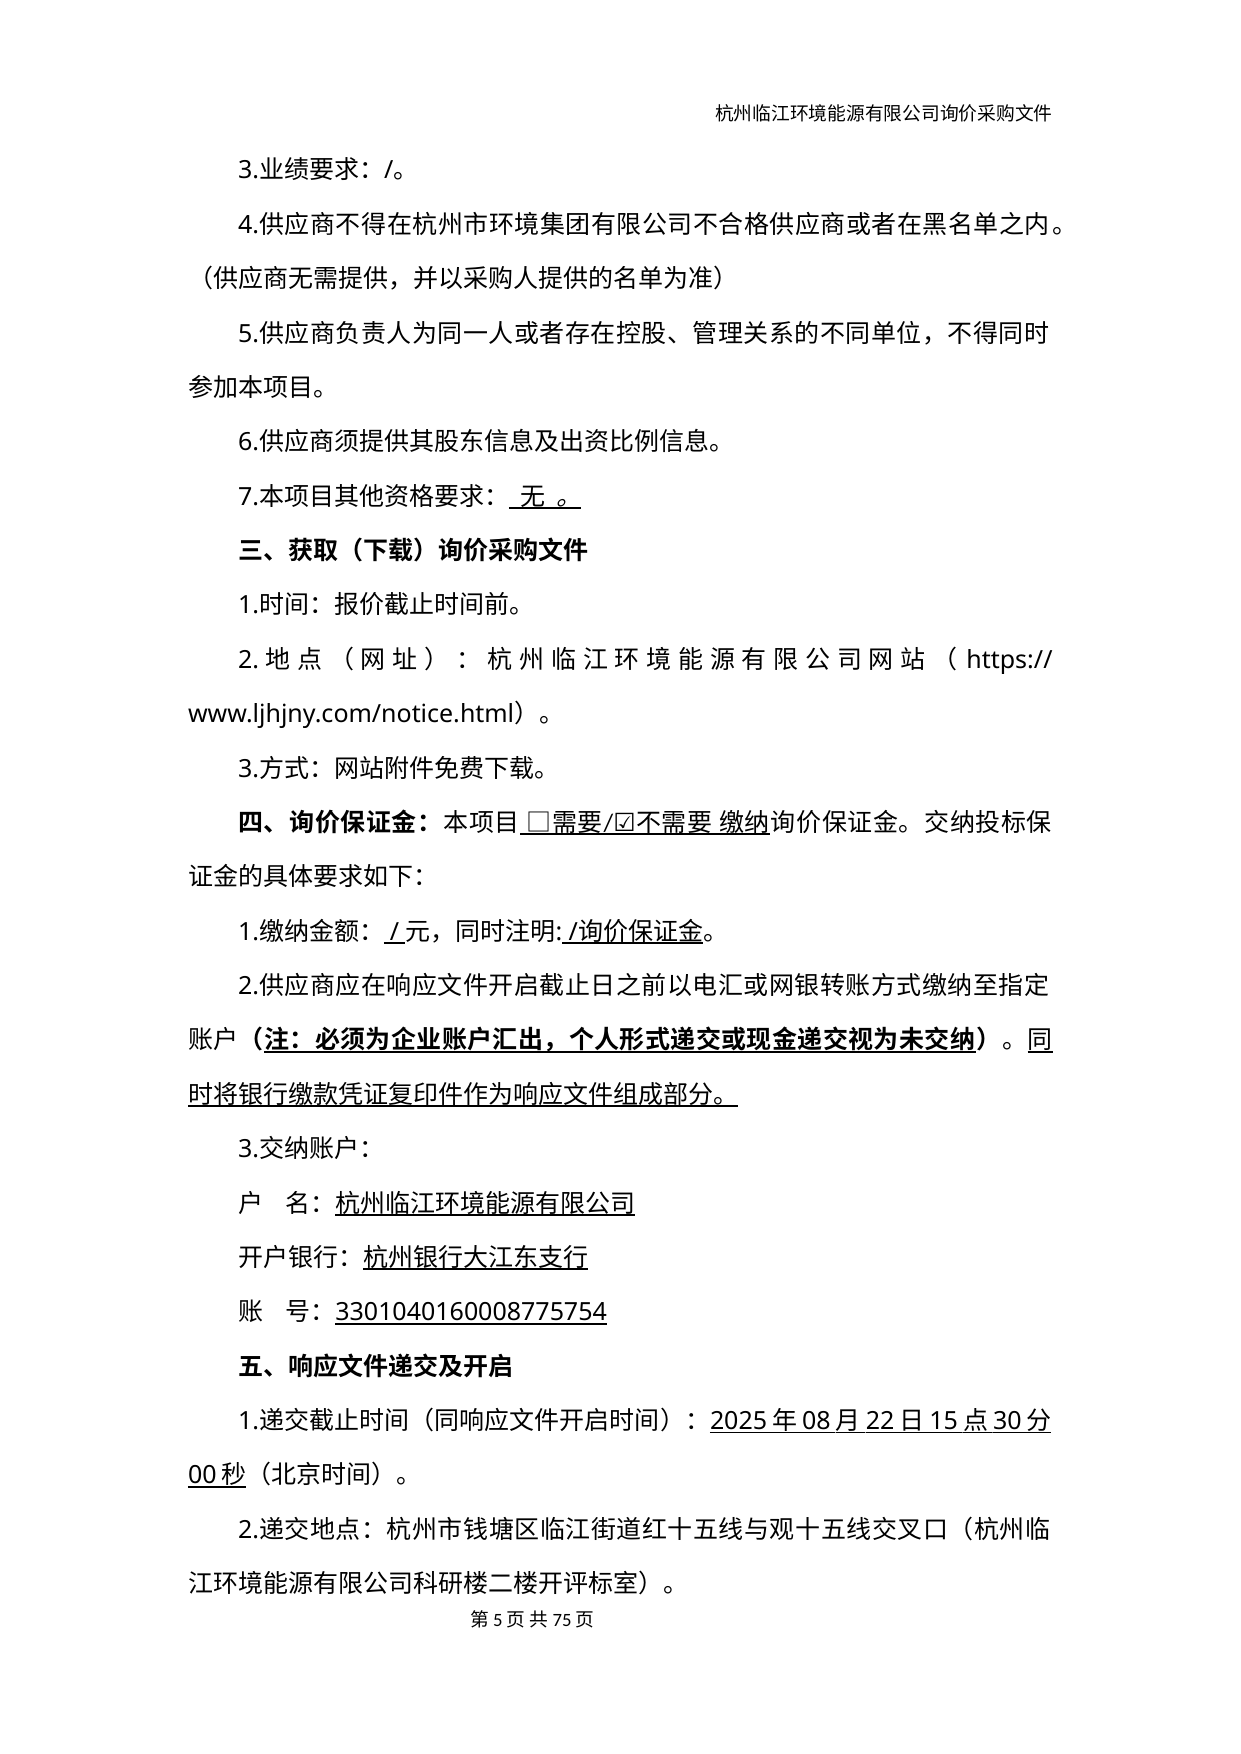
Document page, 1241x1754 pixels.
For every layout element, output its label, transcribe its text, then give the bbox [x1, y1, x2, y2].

subtitle 2.供应商应在响应文件开启截止日之前以电汇或网银转账方式缴纳至指定账户（注：必须为企业账户汇出，个人形式递交或现金递交视为未交纳）。同时将银行缴款凭证复印件作为响应文件组成部分。 [188, 966, 1052, 1111]
subtitle 户 名：杭州临江环境能源有限公司 [188, 1183, 1052, 1219]
subtitle 3.交纳账户： [188, 1129, 1052, 1165]
subtitle 2.地点（网址）：杭州临江环境能源有限公司网站（https://www.ljhjny.com/notice.html）。 [188, 639, 1052, 730]
text 2.递交地点：杭州市钱塘区临江街道红十五线与观十五线交叉口（杭州临江环境能源有限公司科研楼二楼开评标室）。 [188, 1509, 1052, 1600]
subtitle 3.方式：网站附件免费下载。 [188, 748, 1052, 784]
text 五、响应文件递交及开启 [188, 1346, 1052, 1382]
text 5.供应商负责人为同一人或者存在控股、管理关系的不同单位，不得同时参加本项目。 [188, 313, 1052, 404]
text 3.业绩要求：/。 [188, 150, 1052, 186]
subtitle 账 号：3301040160008775754 [188, 1292, 1052, 1328]
subtitle 开户银行：杭州银行大江东支行 [188, 1237, 1052, 1274]
text 6.供应商须提供其股东信息及出资比例信息。 [188, 422, 1052, 458]
text 四、询价保证金：本项目 □需要/☑不需要 缴纳询价保证金。交纳投标保证金的具体要求如下： [188, 802, 1052, 893]
subtitle 1.时间：报价截止时间前。 [188, 585, 1052, 621]
subtitle 1.缴纳金额： / 元，同时注明: /询价保证金。 [188, 911, 1052, 947]
text 1.递交截止时间（同响应文件开启时间）：2025年08月22日15点30分 00秒（北京时间）。 [188, 1401, 1052, 1491]
text 4.供应商不得在杭州市环境集团有限公司不合格供应商或者在黑名单之内。（供应商无需提供，并以采购人提供的名单为准） [188, 204, 1052, 295]
text 7.本项目其他资格要求： 无 。 [188, 476, 1052, 512]
text 三、获取（下载）询价采购文件 [188, 531, 1052, 567]
